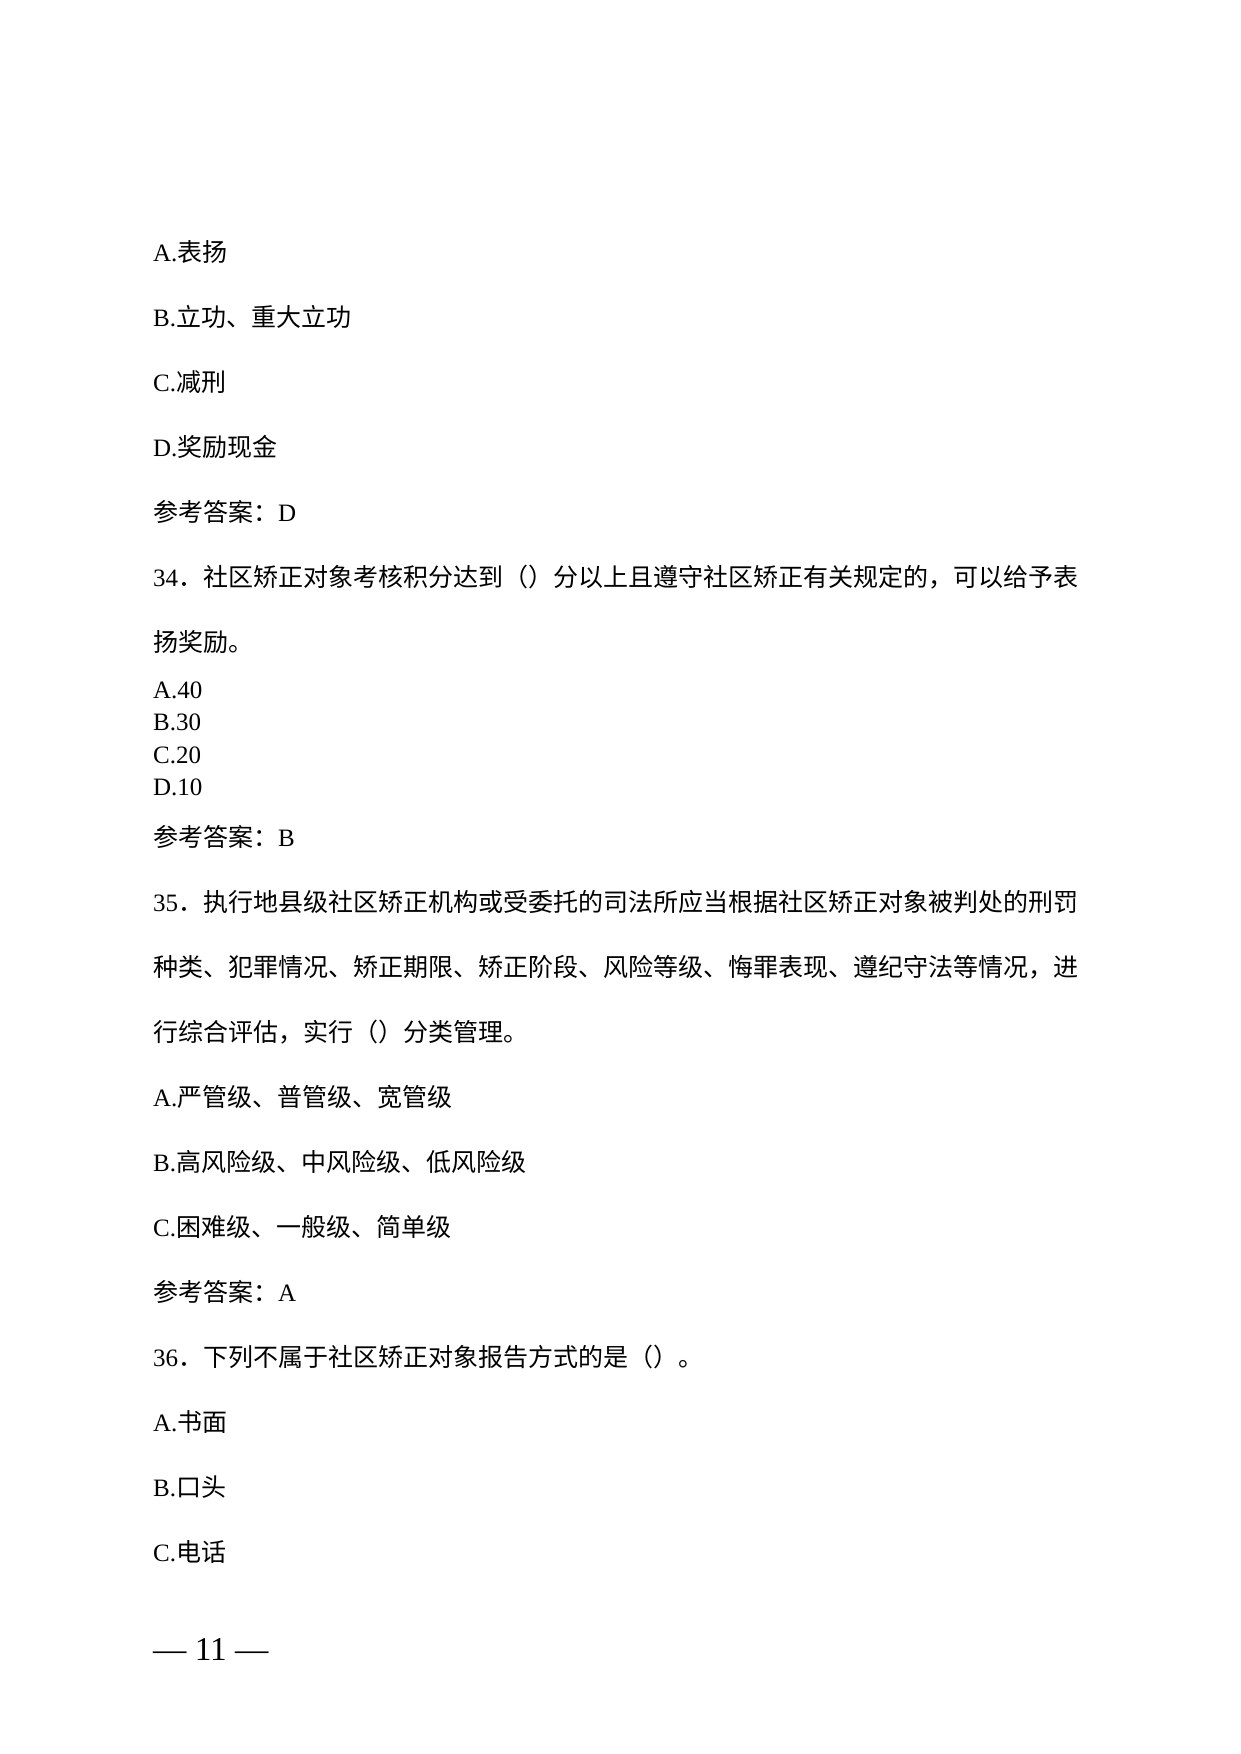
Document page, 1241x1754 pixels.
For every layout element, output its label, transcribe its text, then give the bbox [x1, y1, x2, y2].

text C.20 [153, 738, 1087, 771]
text 参考答案：B [153, 803, 1087, 868]
text B.口头 [153, 1453, 1087, 1518]
text 34．社区矫正对象考核积分达到（）分以上且遵守社区矫正有关规定的，可以给予表扬奖励。 [153, 543, 1087, 673]
text C.困难级、一般级、简单级 [153, 1193, 1087, 1258]
text 参考答案：A [153, 1258, 1087, 1323]
text 35．执行地县级社区矫正机构或受委托的司法所应当根据社区矫正对象被判处的刑罚种类、犯罪情况、矫正期限、矫正阶段、风险等级、悔罪表现、遵纪守法等情况，进行综合评估，实行（）分类管理。 [153, 868, 1087, 1063]
text A.表扬 [153, 218, 1087, 283]
text C.减刑 [153, 348, 1087, 413]
text A.严管级、普管级、宽管级 [153, 1063, 1087, 1128]
text D.10 [153, 771, 1087, 803]
text C.电话 [153, 1518, 1087, 1583]
text B.30 [153, 706, 1087, 738]
text B.立功、重大立功 [153, 283, 1087, 348]
text A.书面 [153, 1388, 1087, 1453]
text 参考答案：D [153, 478, 1087, 543]
text 36．下列不属于社区矫正对象报告方式的是（）。 [153, 1323, 1087, 1388]
text B.高风险级、中风险级、低风险级 [153, 1128, 1087, 1193]
text A.40 [153, 673, 1087, 706]
text D.奖励现金 [153, 413, 1087, 478]
